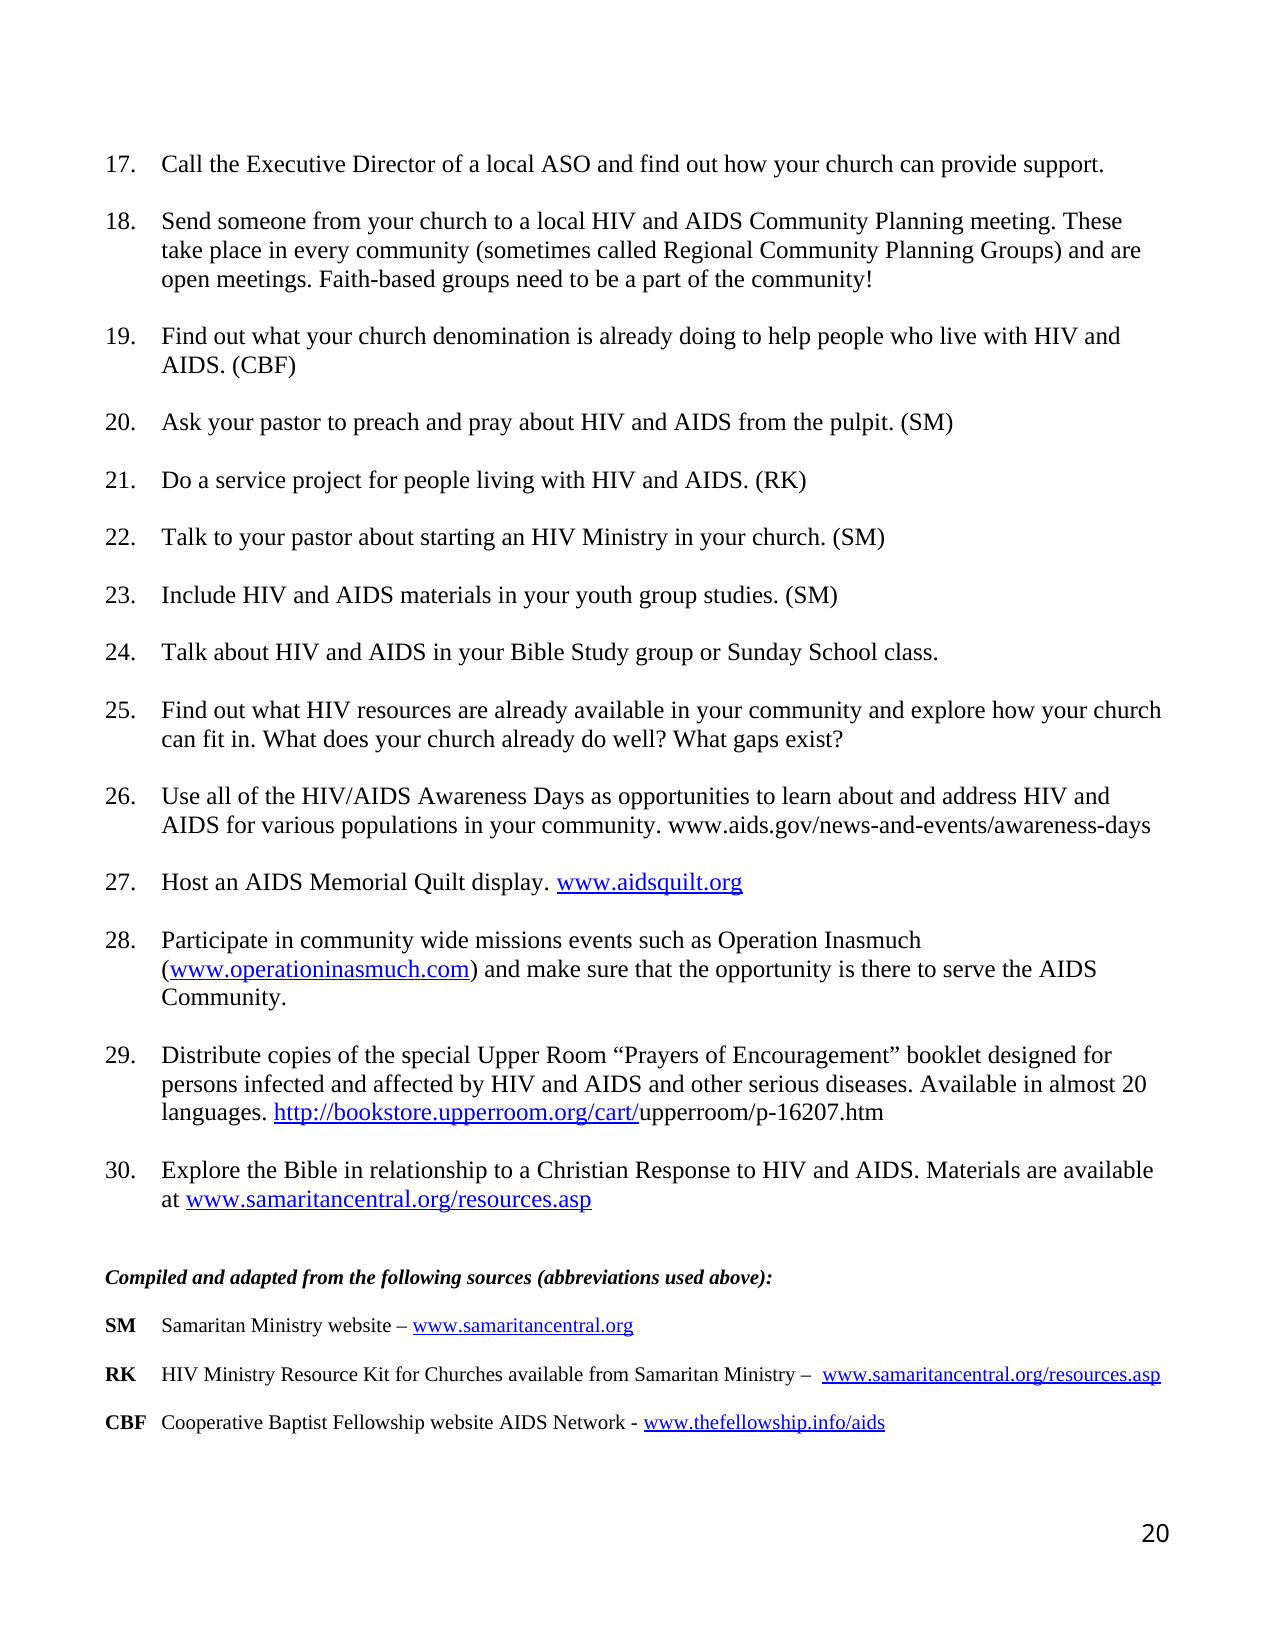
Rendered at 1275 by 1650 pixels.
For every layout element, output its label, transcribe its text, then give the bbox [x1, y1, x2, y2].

list Compiled and adapted from the following sources (abbreviations used above): [105, 1265, 1170, 1289]
list Find out what HIV resources are already available in your community and explore how your church can fit in. What does your church already do well? What gaps exist? [105, 695, 1170, 752]
list Ask your pastor to preach and pray about HIV and AIDS from the pulpit. (SM) [105, 407, 1170, 436]
list RK HIV Ministry Resource Kit for Churches available from Samaritan Ministry – www.samaritancentral.org/resources.asp [105, 1362, 1170, 1386]
list Call the Executive Director of a local ASO and find out how your church can provide support. [105, 149, 1170, 177]
list Talk about HIV and AIDS in your Bible Study group or Sunday School class. [105, 637, 1170, 666]
list Include HIV and AIDS materials in your youth group studies. (SM) [105, 580, 1170, 609]
list Talk to your pastor about starting an HIV Ministry in your church. (SM) [105, 522, 1170, 551]
list Explore the Bible in relationship to a Christian Response to HIV and AIDS. Materials are available at www.samaritancentral.org/resources.asp [105, 1155, 1170, 1212]
list Do a service project for people living with HIV and AIDS. (RK) [105, 465, 1170, 494]
list SM Samaritan Ministry website – www.samaritancentral.org [105, 1313, 1170, 1337]
list Send someone from your church to a local HIV and AIDS Community Planning meeting. These take place in every community (sometimes called Regional Community Planning Groups) and are open meetings. Faith-based groups need to be a part of the community! [105, 206, 1170, 292]
list Find out what your church denomination is already doing to help people who live with HIV and AIDS. (CBF) [105, 321, 1170, 379]
list Host an AIDS Memorial Quilt display. www.aidsquilt.org [105, 867, 1170, 896]
list Use all of the HIV/AIDS Awareness Days as opportunities to learn about and address HIV and AIDS for various populations in your community. www.aids.gov/news-and-events/awareness-days [105, 781, 1170, 839]
list Participate in community wide missions events such as Operation Inasmuch (www.operationinasmuch.com) and make sure that the opportunity is there to serve the AIDS Community. [105, 925, 1170, 1011]
list Distribute copies of the special Upper Room “Prayers of Encouragement” booklet designed for persons infected and affected by HIV and AIDS and other serious diseases. Available in almost 20 languages. http://bookstore.upperroom.org/cart/upperroom/p-16207.htm [105, 1040, 1170, 1126]
list CBF Cooperative Baptist Fellowship website AIDS Network - www.thefellowship.info/aids [105, 1410, 1170, 1434]
